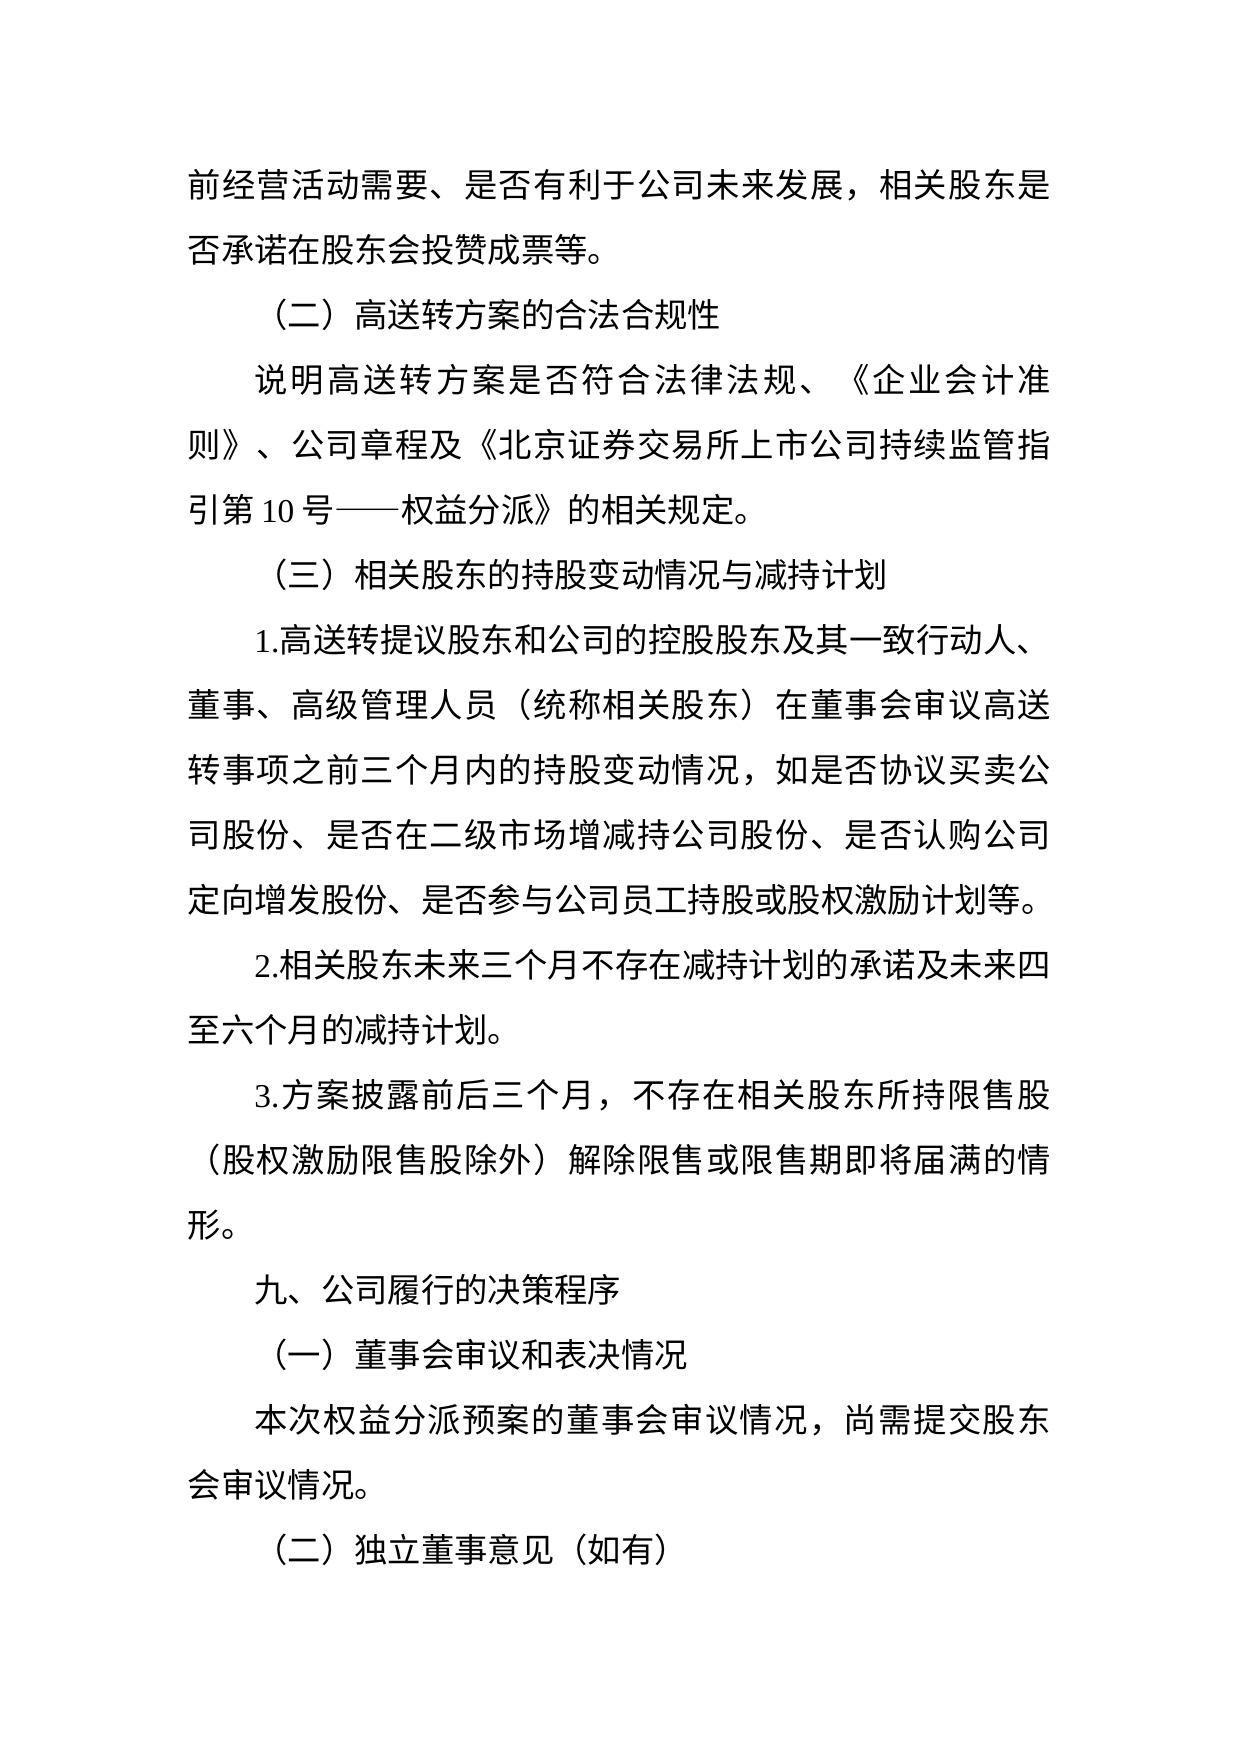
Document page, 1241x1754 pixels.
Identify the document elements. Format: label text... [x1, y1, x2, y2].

text 1.高送转提议股东和公司的控股股东及其一致行动人、董事、高级管理人员（统称相关股东）在董事会审议高送转事项之前三个月内的持股变动情况，如是否协议买卖公司股份、是否在二级市场增减持公司股份、是否认购公司定向增发股份、是否参与公司员工持股或股权激励计划等。 [187, 605, 1053, 930]
text （二）高送转方案的合法合规性 [187, 280, 1031, 345]
text 本次权益分派预案的董事会审议情况，尚需提交股东会审议情况。 [187, 1385, 1053, 1515]
text （三）相关股东的持股变动情况与减持计划 [187, 540, 1031, 605]
text 说明高送转方案是否符合法律法规、《企业会计准则》、公司章程及《北京证券交易所上市公司持续监管指引第10号——权益分派》的相关规定。 [187, 345, 1053, 540]
text （一）董事会审议和表决情况 [187, 1320, 1053, 1385]
text 3.方案披露前后三个月，不存在相关股东所持限售股（股权激励限售股除外）解除限售或限售期即将届满的情形。 [187, 1060, 1053, 1255]
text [187, 150, 1053, 280]
text （二）独立董事意见（如有） [187, 1515, 1053, 1580]
text 九、公司履行的决策程序 [187, 1255, 1031, 1320]
text 2.相关股东未来三个月不存在减持计划的承诺及未来四至六个月的减持计划。 [187, 930, 1053, 1060]
